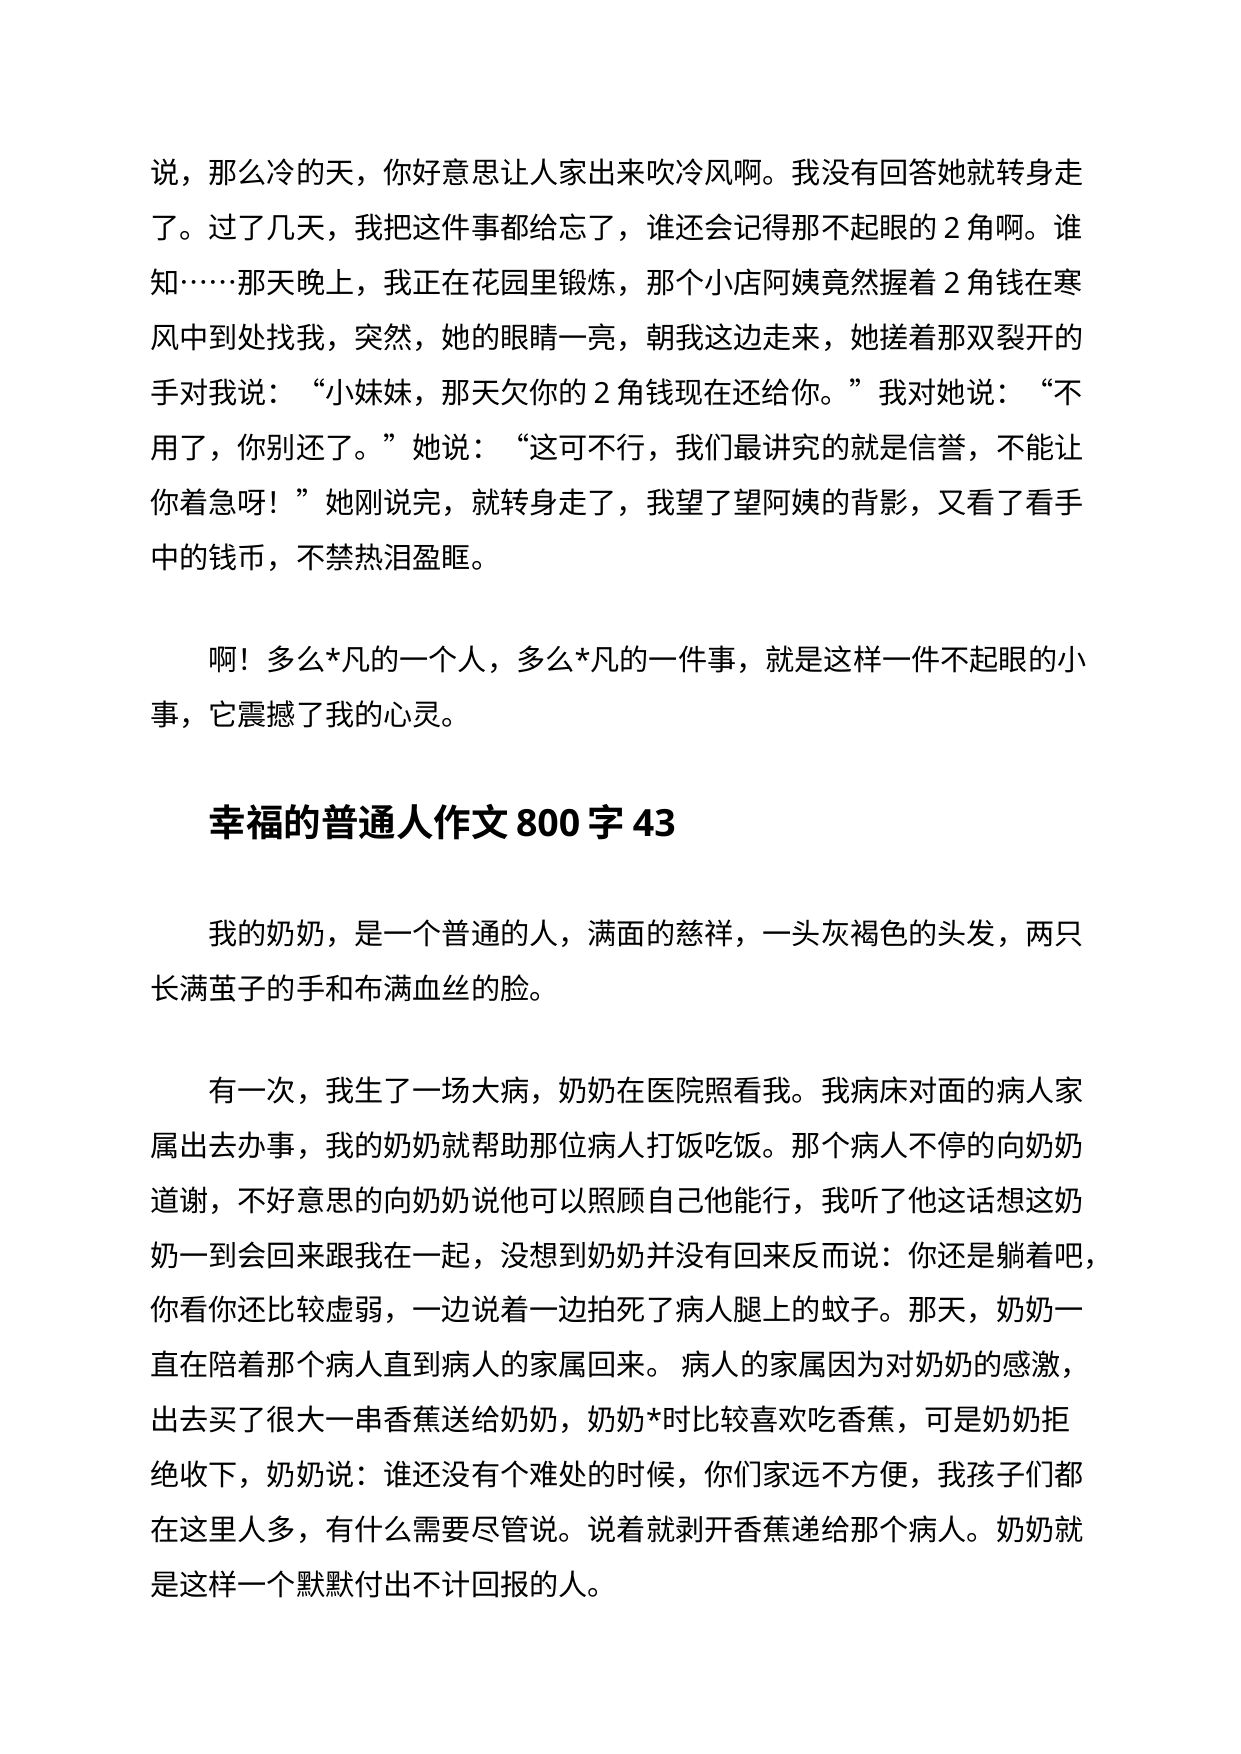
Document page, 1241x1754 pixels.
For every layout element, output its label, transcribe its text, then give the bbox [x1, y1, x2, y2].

text 幸福的普通人作文800字43 [150, 793, 1090, 848]
text 我的奶奶，是一个普通的人，满面的慈祥，一头灰褐色的头发，两只长满茧子的手和布满血丝的脸。 [150, 911, 1090, 1008]
text 有一次，我生了一场大病，奶奶在医院照看我。我病床对面的病人家属出去办事，我的奶奶就帮助那位病人打饭吃饭。那个病人不停的向奶奶道谢，不好意思的向奶奶说他可以照顾自己他能行，我听了他这话想这奶奶一到会回来跟我在一起，没想到奶奶并没有回来反而说：你还是躺着吧，你看你还比较虚弱，一边说着一边拍死了病人腿上的蚊子。那天，奶奶一直在陪着那个病人直到病人的家属回来。 病人的家属因为对奶奶的感激，出去买了很大一串香蕉送给奶奶，奶奶*时比较喜欢吃香蕉，可是奶奶拒绝收下，奶奶说：谁还没有个难处的时候，你们家远不方便，我孩子们都在这里人多，有什么需要尽管说。说着就剥开香蕉递给那个病人。奶奶就是这样一个默默付出不计回报的人。 [150, 1067, 1090, 1604]
text 啊！多么*凡的一个人，多么*凡的一件事，就是这样一件不起眼的小事，它震撼了我的心灵。 [150, 636, 1090, 734]
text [150, 150, 1090, 577]
